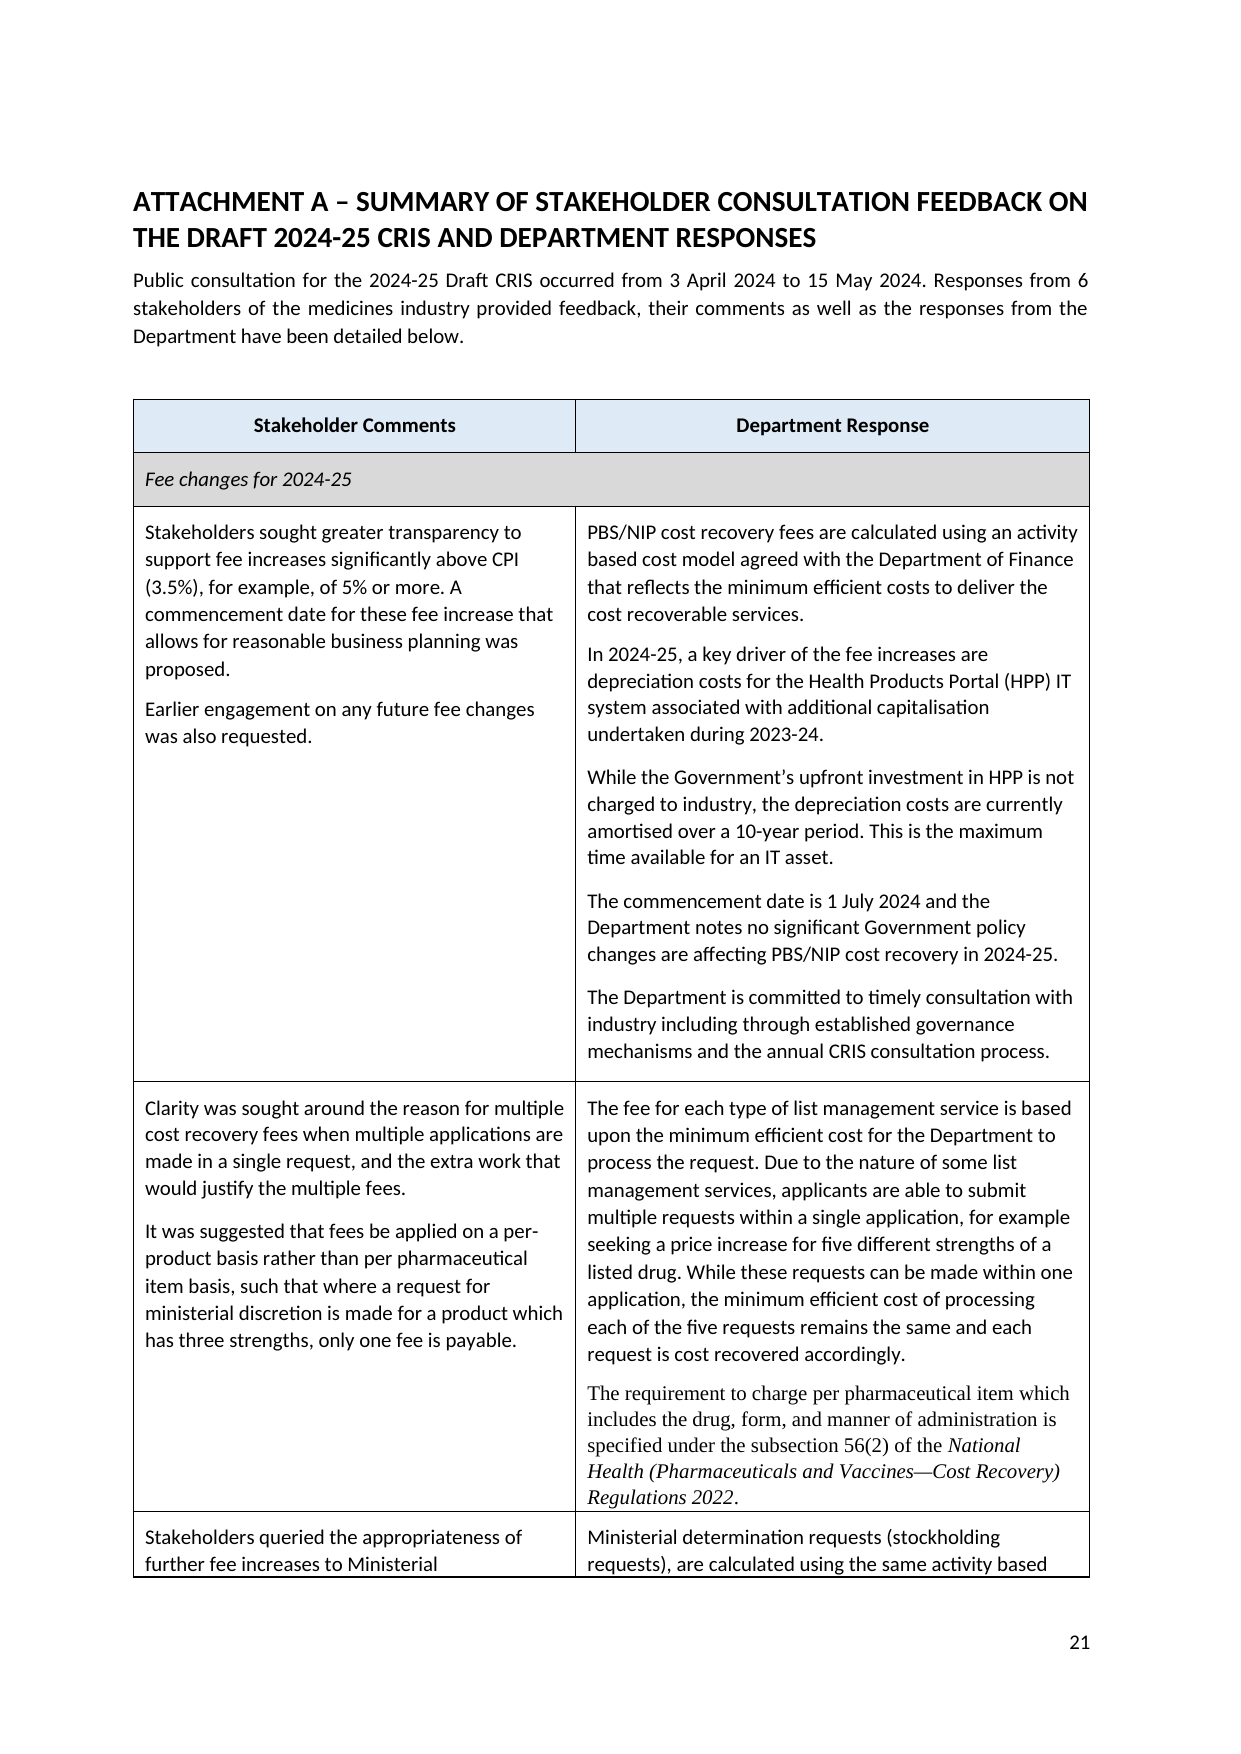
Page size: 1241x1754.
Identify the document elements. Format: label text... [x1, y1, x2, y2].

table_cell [134, 1512, 575, 1576]
table_cell Clarity was sought around the reason for multiple cost recovery fees when multiple applications are made in a single request, and the extra work that would justify the multiple fees. It was suggested that fees be applied on a per-product basis rather than per pharmaceutical item basis, such that where a request for ministerial discretion is made for a product which has three strengths, only one fee is payable. [134, 1082, 575, 1511]
table_cell Fee changes for 2024-25 [134, 453, 1089, 506]
text Public consultation for the 2024-25 Draft CRIS occurred from 3 April 2024 to 15 May 2024. Responses from 6 stakeholders of the medicines industry provided feedback, their comments as well as the responses from the Department have been detailed below. [133, 267, 1090, 348]
table_header Department Response [576, 400, 1089, 452]
table_cell The fee for each type of list management service is based upon the minimum efficient cost for the Department to process the request. Due to the nature of some list management services, applicants are able to submit multiple requests within a single application, for example seeking a price increase for five different strengths of a listed drug. While these requests can be made within one application, the minimum efficient cost of processing each of the five requests remains the same and each request is cost recovered accordingly. The requirement to charge per pharmaceutical item which includes the drug, form, and manner of administration is specified under the subsection 56(2) of the National Health (Pharmaceuticals and Vaccines—Cost Recovery) Regulations 2022. [576, 1082, 1089, 1511]
table_cell PBS/NIP cost recovery fees are calculated using an activity based cost model agreed with the Department of Finance that reflects the minimum efficient costs to deliver the cost recoverable services. In 2024-25, a key driver of the fee increases are depreciation costs for the Health Products Portal (HPP) IT system associated with additional capitalisation undertaken during 2023-24. While the Government’s upfront investment in HPP is not charged to industry, the depreciation costs are currently amortised over a 10-year period. This is the maximum time available for an IT asset. The commencement date is 1 July 2024 and the Department notes no significant Government policy changes are affecting PBS/NIP cost recovery in 2024-25. The Department is committed to timely consultation with industry including through established governance mechanisms and the annual CRIS consultation process. [576, 507, 1089, 1081]
table_header Stakeholder Comments [134, 400, 575, 452]
subtitle ATTACHMENT A – SUMMARY OF STAKEHOLDER CONSULTATION FEEDBACK ON THE DRAFT 2024-25 CRIS AND DEPARTMENT RESPONSES [133, 183, 1090, 254]
table_cell Stakeholders sought greater transparency to support fee increases significantly above CPI (3.5%), for example, of 5% or more. A commencement date for these fee increase that allows for reasonable business planning was proposed. Earlier engagement on any future fee changes was also requested. [134, 507, 575, 1081]
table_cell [576, 1512, 1089, 1576]
